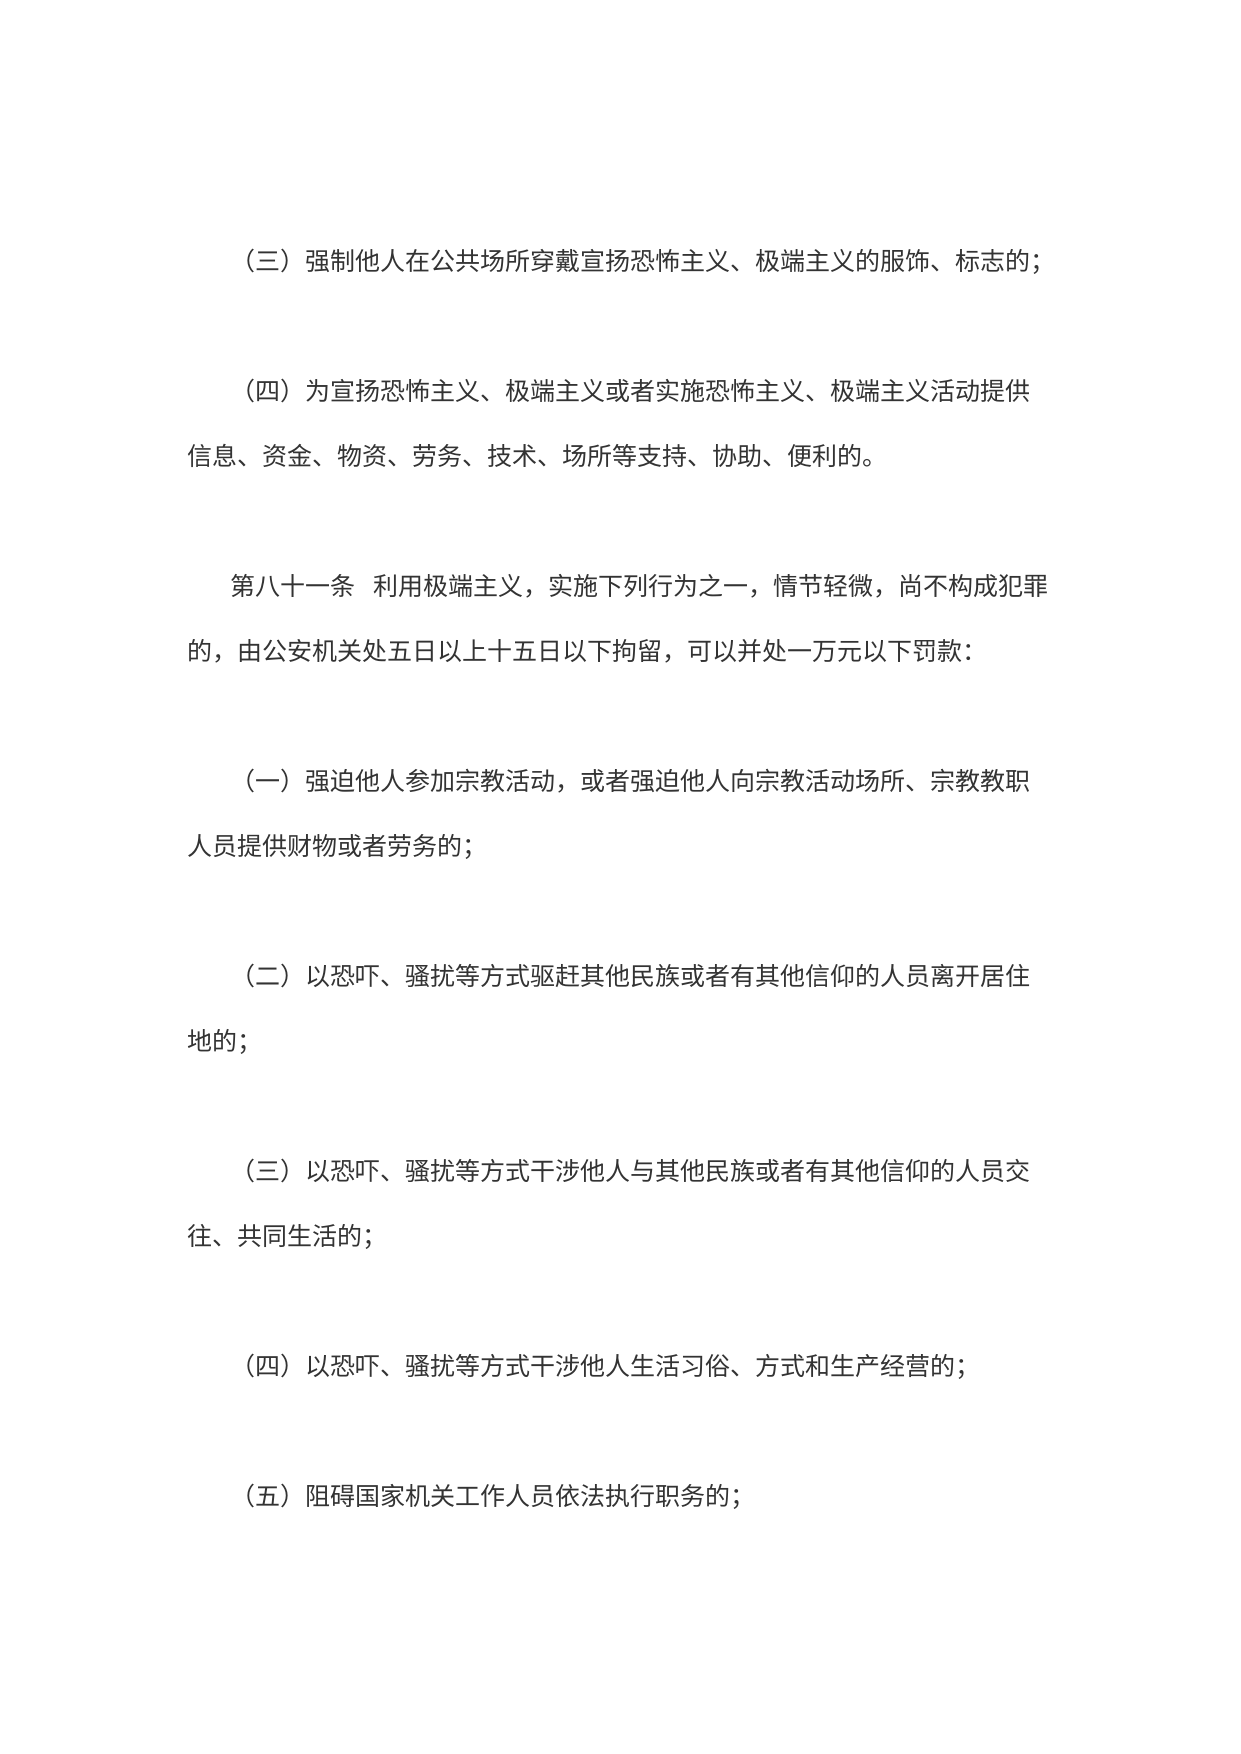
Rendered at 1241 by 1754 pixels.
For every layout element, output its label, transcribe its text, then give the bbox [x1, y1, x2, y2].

text （四）为宣扬恐怖主义、极端主义或者实施恐怖主义、极端主义活动提供信息、资金、物资、劳务、技术、场所等支持、协助、便利的。 [187, 357, 1053, 487]
text （二）以恐吓、骚扰等方式驱赶其他民族或者有其他信仰的人员离开居住地的； [187, 942, 1053, 1072]
text （三）强制他人在公共场所穿戴宣扬恐怖主义、极端主义的服饰、标志的； [187, 227, 1053, 292]
text （四）以恐吓、骚扰等方式干涉他人生活习俗、方式和生产经营的； [187, 1332, 1053, 1397]
text （五）阻碍国家机关工作人员依法执行职务的； [187, 1462, 1053, 1527]
text 第八十一条 利用极端主义，实施下列行为之一，情节轻微，尚不构成犯罪的，由公安机关处五日以上十五日以下拘留，可以并处一万元以下罚款： [187, 552, 1053, 682]
text （三）以恐吓、骚扰等方式干涉他人与其他民族或者有其他信仰的人员交往、共同生活的； [187, 1137, 1053, 1267]
text （一）强迫他人参加宗教活动，或者强迫他人向宗教活动场所、宗教教职人员提供财物或者劳务的； [187, 747, 1053, 877]
